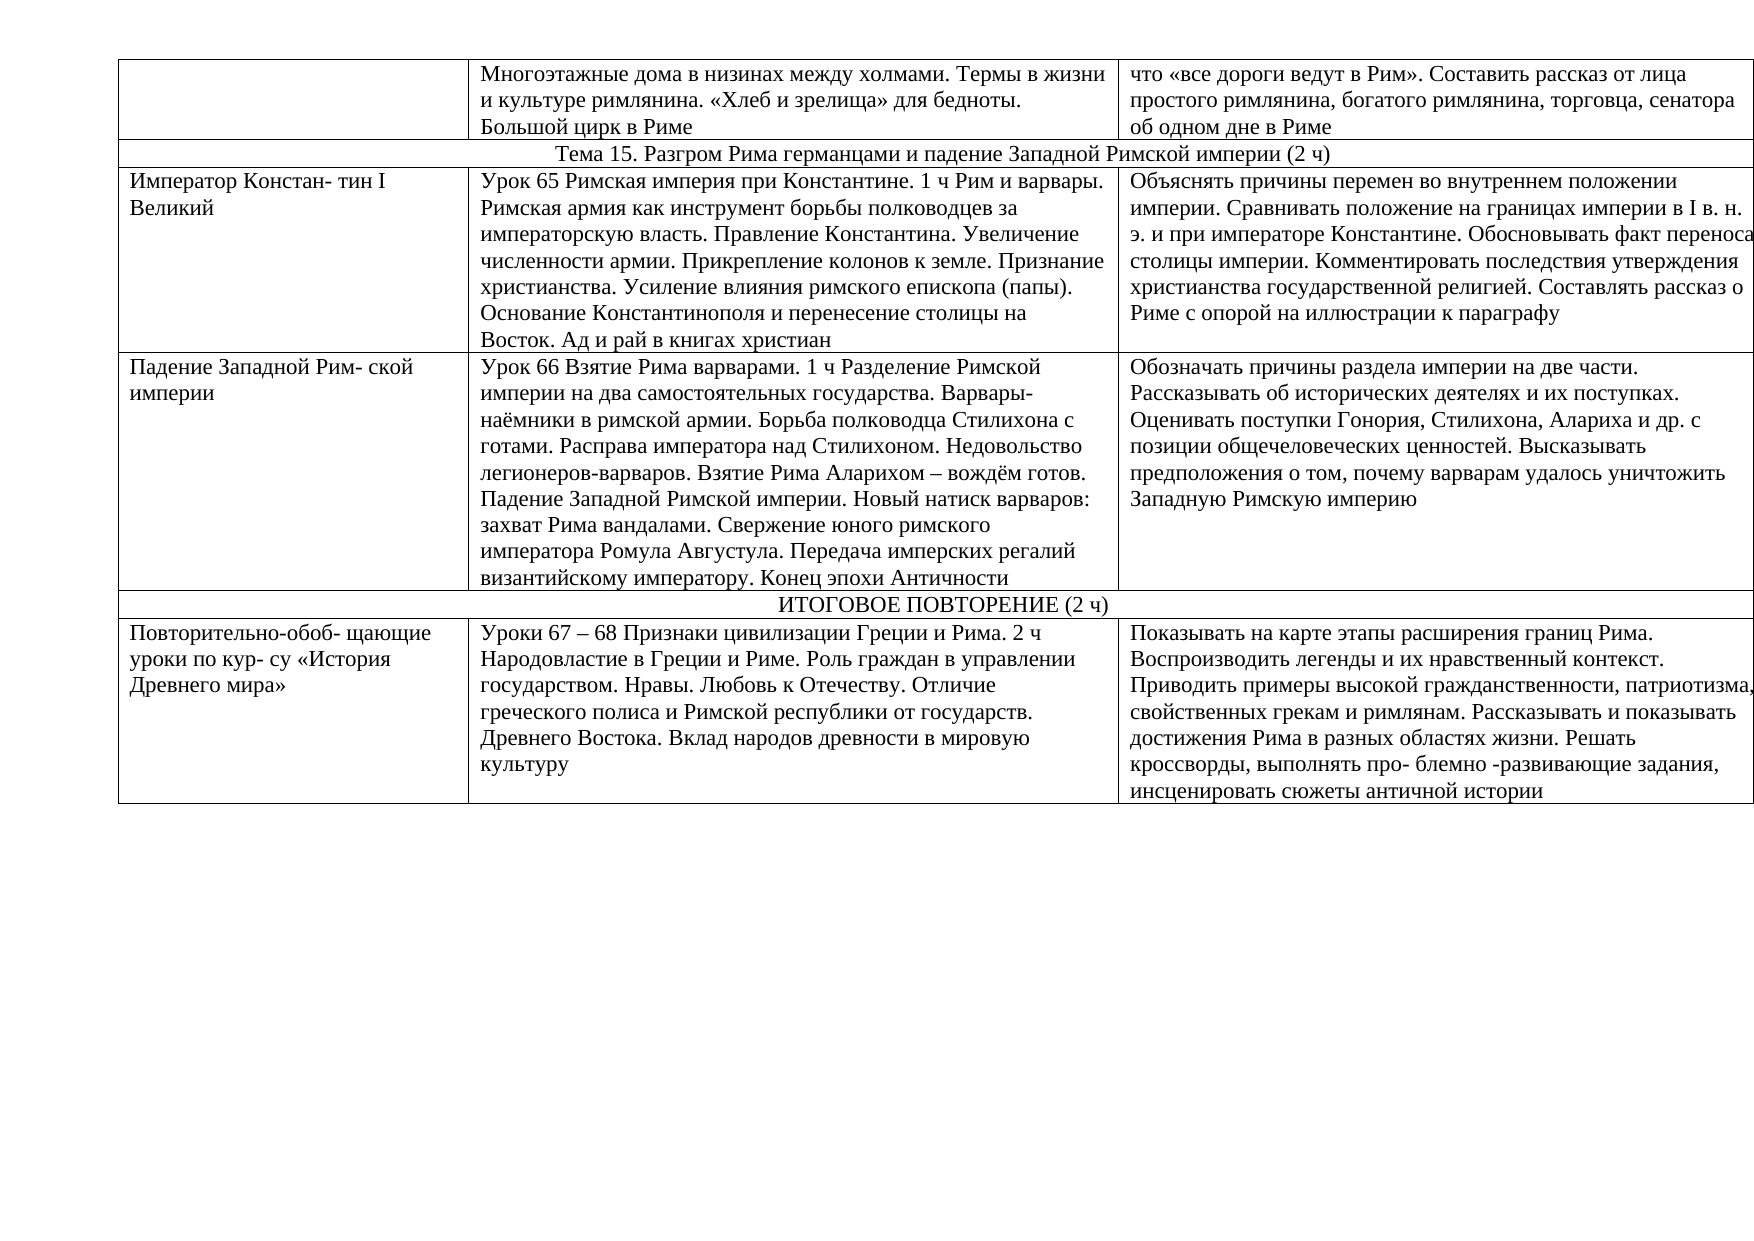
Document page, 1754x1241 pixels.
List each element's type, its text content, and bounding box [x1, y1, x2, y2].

table_cell Урок 66 Взятие Рима варварами. 1 ч Разделение Римской империи на два самостоятельных государства. Варвары-наёмники в римской армии. Борьба полководца Стилихона с готами. Расправа императора над Стилихоном. Недовольство легионеров-варваров. Взятие Рима Аларихом – вождём готов. Падение Западной Римской империи. Новый натиск варваров: захват Рима вандалами. Свержение юного римского императора Ромула Августула. Передача имперских регалий византийскому императору. Конец эпохи Античности [469, 353, 1118, 590]
table_cell Повторительно-обоб- щающие уроки по кур- су «История Древнего мира» [119, 619, 468, 803]
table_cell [119, 60, 468, 139]
table_cell Император Констан- тин I Великий [119, 168, 468, 352]
table_cell Уроки 67 – 68 Признаки цивилизации Греции и Рима. 2 ч Народовластие в Греции и Риме. Роль граждан в управлении государством. Нравы. Любовь к Отечеству. Отличие греческого полиса и Римской республики от государств. Древнего Востока. Вклад народов древности в мировую культуру [469, 619, 1118, 803]
table_cell ИТОГОВОЕ ПОВТОРЕНИЕ (2 ч) [119, 591, 1753, 618]
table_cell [469, 60, 1118, 139]
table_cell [1119, 60, 1753, 139]
table_cell Показывать на карте этапы расширения границ Рима. Воспроизводить легенды и их нравственный контекст. Приводить примеры высокой гражданственности, патриотизма, свойственных грекам и римлянам. Рассказывать и показывать достижения Рима в разных областях жизни. Решать кроссворды, выполнять про- блемно -развивающие задания, инсценировать сюжеты античной истории [1119, 619, 1753, 803]
table_cell Обозначать причины раздела империи на две части. Рассказывать об исторических деятелях и их поступках. Оценивать поступки Гонория, Стилихона, Алариха и др. с позиции общечеловеческих ценностей. Высказывать предположения о том, почему варварам удалось уничтожить Западную Римскую империю [1119, 353, 1753, 590]
table_cell Объяснять причины перемен во внутреннем положении империи. Сравнивать положение на границах империи в I в. н. э. и при императоре Константине. Обосновывать факт переноса столицы империи. Комментировать последствия утверждения христианства государственной религией. Составлять рассказ о Риме с опорой на иллюстрации к параграфу [1119, 168, 1753, 352]
table_cell Тема 15. Разгром Рима германцами и падение Западной Римской империи (2 ч) [119, 140, 1753, 167]
table_cell Падение Западной Рим- ской империи [119, 353, 468, 590]
table_cell Урок 65 Римская империя при Константине. 1 ч Рим и варвары. Римская армия как инструмент борьбы полководцев за императорскую власть. Правление Константина. Увеличение численности армии. Прикрепление колонов к земле. Признание христианства. Усиление влияния римского епископа (папы). Основание Константинополя и перенесение столицы на Восток. Ад и рай в книгах христиан [469, 168, 1118, 352]
